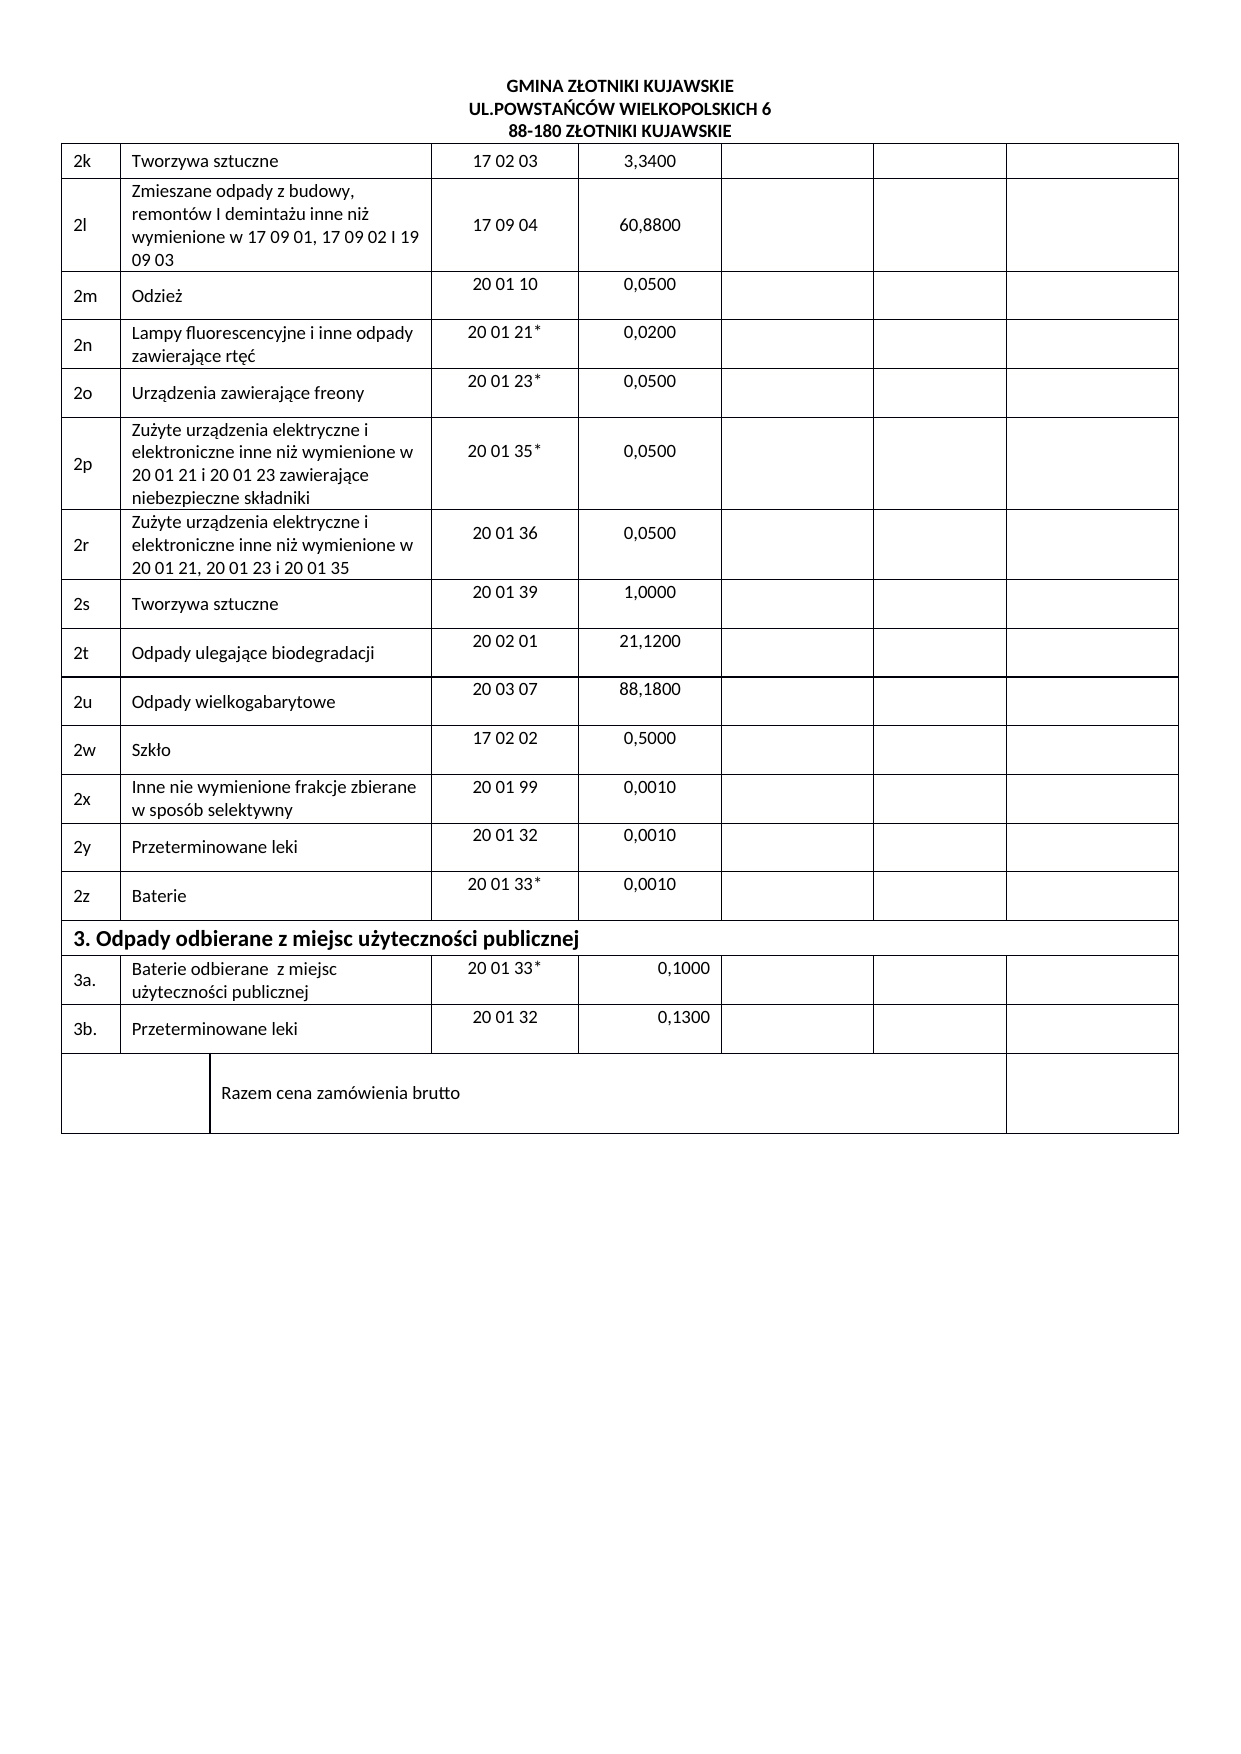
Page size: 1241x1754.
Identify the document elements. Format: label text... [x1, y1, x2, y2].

table_cell Odzież [121, 272, 431, 319]
table_cell [1007, 629, 1178, 676]
table_cell 2z [62, 872, 120, 920]
table_cell [722, 418, 873, 509]
table_cell [874, 179, 1006, 271]
table_cell [1007, 956, 1178, 1004]
table_cell Zmieszane odpady z budowy, remontów I demintażu inne niż wymienione w 17 09 01, 17 09 02 I 19 09 03 [121, 179, 431, 271]
table_cell [722, 580, 873, 628]
table_cell Zużyte urządzenia elektryczne i elektroniczne inne niż wymienione w 20 01 21 i 20 01 23 zawierające niebezpieczne składniki [121, 418, 431, 509]
table_cell [1007, 726, 1178, 774]
table_cell 21,1200 [579, 629, 721, 676]
table_cell [874, 956, 1006, 1004]
table_cell [722, 369, 873, 417]
table_cell 0,1000 [579, 956, 721, 1004]
table_cell 20 01 35* [432, 418, 578, 509]
table_cell [874, 824, 1006, 871]
table_cell 17 02 02 [432, 726, 578, 774]
table_cell 20 01 10 [432, 272, 578, 319]
table_cell 0,0500 [579, 272, 721, 319]
table_cell 20 02 01 [432, 629, 578, 676]
table_cell 2p [62, 418, 120, 509]
table_cell [874, 1005, 1006, 1052]
table_cell 3,3400 [579, 144, 721, 178]
table_cell [1007, 369, 1178, 417]
table_cell [874, 272, 1006, 319]
table_cell Baterie [121, 872, 431, 920]
table_cell 2s [62, 580, 120, 628]
table_cell 3a. [62, 956, 120, 1004]
table_cell 17 09 04 [432, 179, 578, 271]
table_cell [1007, 1054, 1178, 1132]
table_cell Baterie odbierane z miejsc użyteczności publicznej [121, 956, 431, 1004]
table_cell [874, 418, 1006, 509]
table_cell Szkło [121, 726, 431, 774]
table_cell 1,0000 [579, 580, 721, 628]
table_cell [722, 726, 873, 774]
table_cell [1007, 272, 1178, 319]
table_cell [874, 510, 1006, 579]
table_cell 0,5000 [579, 726, 721, 774]
table_cell Zużyte urządzenia elektryczne i elektroniczne inne niż wymienione w 20 01 21, 20 01 23 i 20 01 35 [121, 510, 431, 579]
table_cell [722, 144, 873, 178]
table_cell [1007, 580, 1178, 628]
table_cell [722, 272, 873, 319]
table_cell 60,8800 [579, 179, 721, 271]
table_cell Inne nie wymienione frakcje zbierane w sposób selektywny [121, 775, 431, 822]
table_cell Odpady ulegające biodegradacji [121, 629, 431, 676]
table_cell 0,0500 [579, 369, 721, 417]
table_cell 0,0010 [579, 824, 721, 871]
table_cell 2t [62, 629, 120, 676]
table_cell [874, 580, 1006, 628]
table_cell 0,0010 [579, 872, 721, 920]
table_cell 0,0500 [579, 510, 721, 579]
table_cell [1007, 320, 1178, 368]
table_cell [874, 872, 1006, 920]
table_cell [722, 510, 873, 579]
table_cell [722, 320, 873, 368]
table_cell 2k [62, 144, 120, 178]
table_cell Tworzywa sztuczne [121, 144, 431, 178]
table_cell 20 01 21* [432, 320, 578, 368]
table_cell 0,0500 [579, 418, 721, 509]
table_cell [722, 956, 873, 1004]
table_cell 2w [62, 726, 120, 774]
table_cell 2n [62, 320, 120, 368]
table_cell [874, 144, 1006, 178]
table_cell [722, 1005, 873, 1052]
table_cell [1007, 144, 1178, 178]
table_cell [1007, 775, 1178, 822]
table_cell [874, 678, 1006, 725]
table_cell 20 03 07 [432, 678, 578, 725]
table_cell 3. Odpady odbierane z miejsc użyteczności publicznej [62, 921, 1178, 955]
table_cell [1007, 824, 1178, 871]
table_cell [874, 320, 1006, 368]
table_cell 17 02 03 [432, 144, 578, 178]
table_cell 20 01 33* [432, 956, 578, 1004]
table_cell 20 01 32 [432, 824, 578, 871]
table_cell [722, 872, 873, 920]
table_cell 20 01 32 [432, 1005, 578, 1052]
table_cell 20 01 23* [432, 369, 578, 417]
table_cell 0,0200 [579, 320, 721, 368]
table_cell Urządzenia zawierające freony [121, 369, 431, 417]
table_cell [722, 179, 873, 271]
table_cell 2m [62, 272, 120, 319]
table_cell Razem cena zamówienia brutto [211, 1054, 1006, 1132]
table_cell [1007, 510, 1178, 579]
table_cell 0,0010 [579, 775, 721, 822]
table_cell 20 01 36 [432, 510, 578, 579]
table_cell [1007, 1005, 1178, 1052]
table_cell Odpady wielkogabarytowe [121, 678, 431, 725]
table_cell Przeterminowane leki [121, 824, 431, 871]
table_cell [722, 678, 873, 725]
table_cell [722, 629, 873, 676]
table_cell 2l [62, 179, 120, 271]
table_cell Lampy fluorescencyjne i inne odpady zawierające rtęć [121, 320, 431, 368]
table_cell 2y [62, 824, 120, 871]
table_cell Tworzywa sztuczne [121, 580, 431, 628]
table_cell [722, 824, 873, 871]
table_cell 2o [62, 369, 120, 417]
table_cell 2r [62, 510, 120, 579]
table_cell [722, 775, 873, 822]
table_cell [874, 629, 1006, 676]
table_cell [1007, 418, 1178, 509]
table_cell [874, 726, 1006, 774]
table_cell [874, 775, 1006, 822]
table_cell [1007, 872, 1178, 920]
table_cell 88,1800 [579, 678, 721, 725]
table_cell 20 01 99 [432, 775, 578, 822]
table_cell [1007, 179, 1178, 271]
table_cell 3b. [62, 1005, 120, 1052]
table_cell Przeterminowane leki [121, 1005, 431, 1052]
table_cell 0,1300 [579, 1005, 721, 1052]
table_cell 20 01 33* [432, 872, 578, 920]
table_cell [1007, 678, 1178, 725]
table_cell 2u [62, 678, 120, 725]
table_cell [874, 369, 1006, 417]
table_cell 2x [62, 775, 120, 822]
table_cell 20 01 39 [432, 580, 578, 628]
table_cell [62, 1054, 209, 1132]
